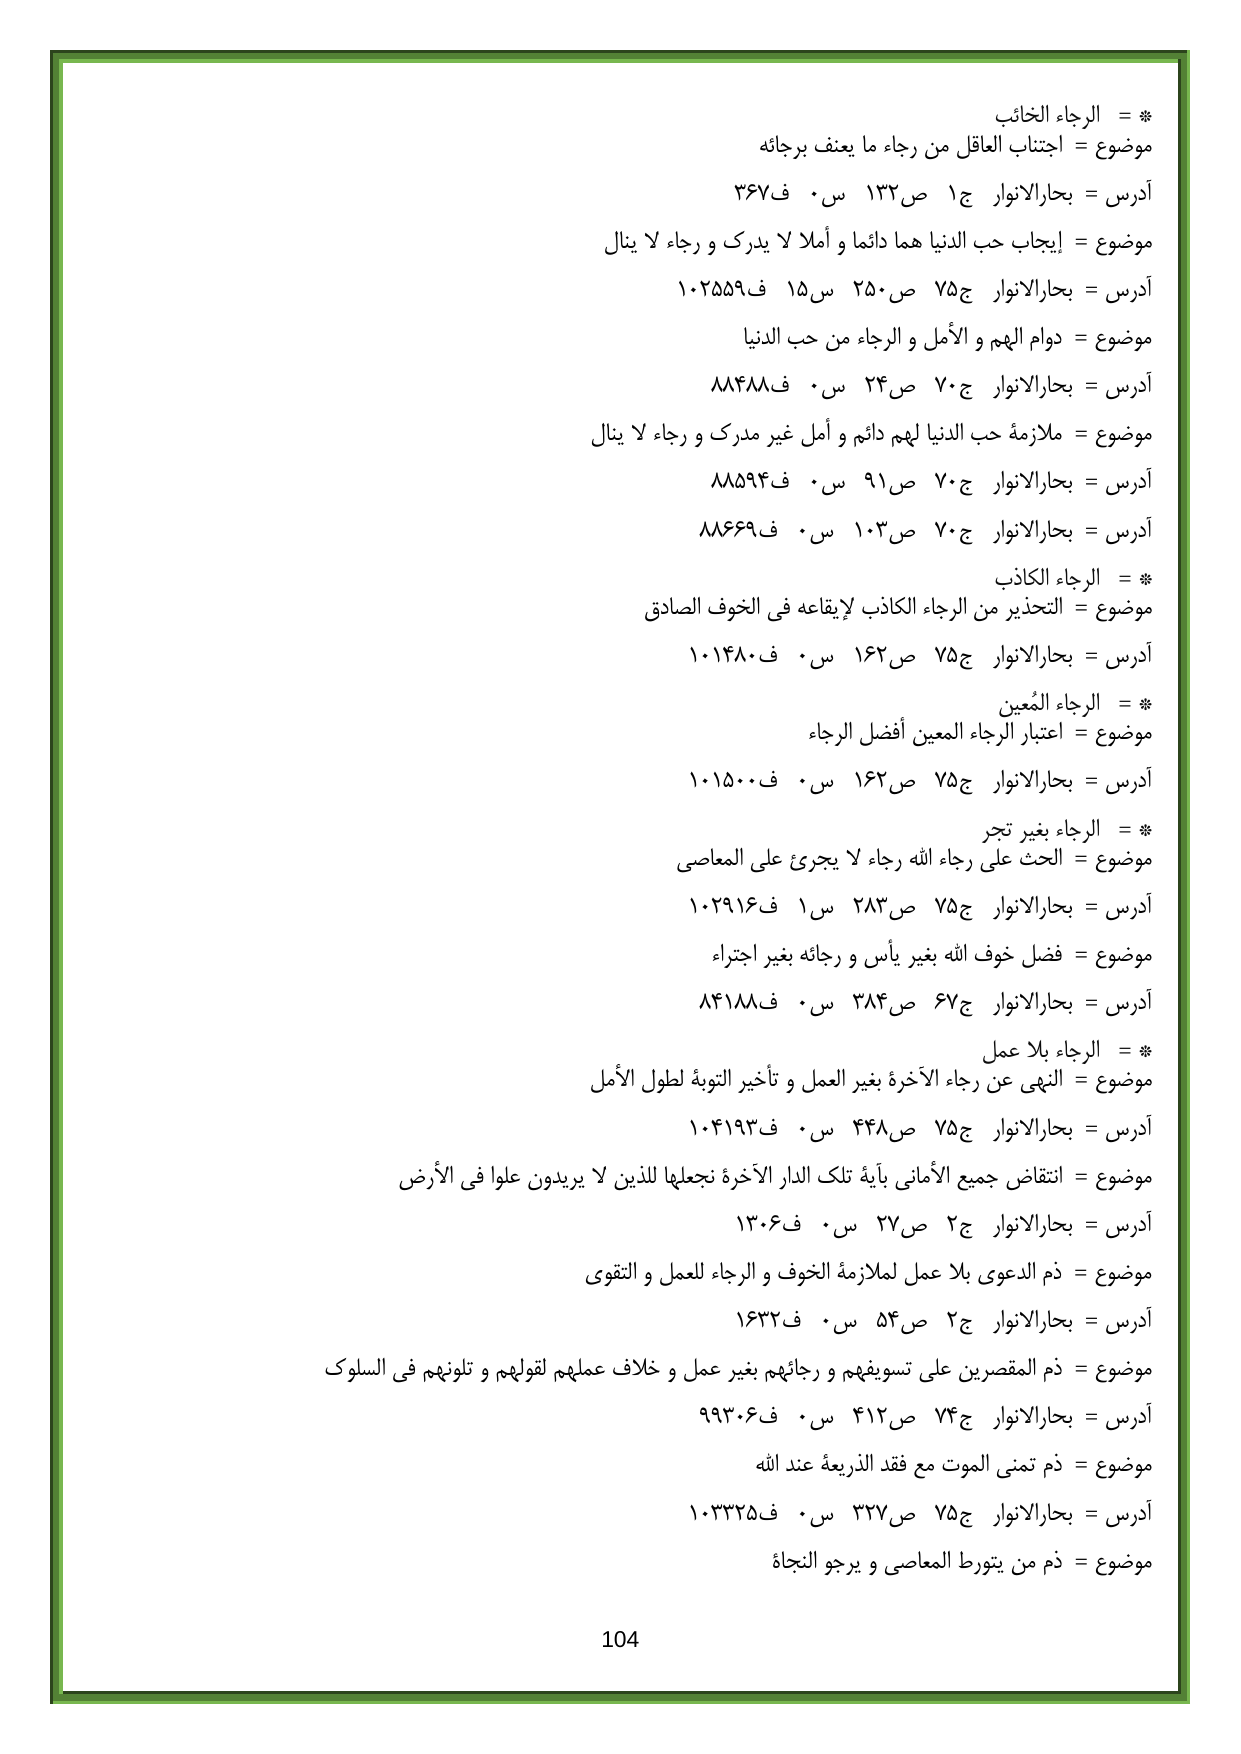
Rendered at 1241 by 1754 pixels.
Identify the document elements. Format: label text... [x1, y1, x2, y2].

text آدرس = بحارالانوار ج‏75 ص‏162 س‏0 ف‏101480 [89, 643, 1152, 672]
text آدرس = بحارالانوار ج‏70 ص‏103 س‏0 ف‏88669 [89, 518, 1152, 547]
text آدرس = بحارالانوار ج‏75 ص‏448 س‏0 ف‏104193 [89, 1116, 1152, 1145]
text موضوع = إيجاب حب الدنيا هما دائما و أملا لا يدرك و رجاء لا ينال‏ [89, 229, 1152, 258]
text موضوع = الحث على رجاء الله رجاء لا يجرئ على المعاصي‏ [89, 846, 1152, 875]
text موضوع = انتقاض جميع الأماني بآية تلك الدار الآخرة نجعلها للذين لا يريدون علوا في الأرض‏ [89, 1164, 1152, 1193]
text آدرس = بحارالانوار ج‏2 ص‏54 س‏0 ف‏1632 [89, 1308, 1152, 1337]
text موضوع = دوام الهم و الأمل و الرجاء من حب الدنيا [89, 325, 1152, 354]
text موضوع = فضل خوف الله بغير يأس و رجائه بغير اجتراء [89, 942, 1152, 971]
text موضوع = ذم تمني الموت مع فقد الذريعة عند الله‏ [89, 1452, 1152, 1482]
text آدرس = بحارالانوار ج‏75 ص‏162 س‏0 ف‏101500 [89, 768, 1152, 798]
text آدرس = بحارالانوار ج‏67 ص‏384 س‏0 ف‏84188 [89, 990, 1152, 1019]
text موضوع = ذم الدعوى بلا عمل لملازمة الخوف و الرجاء للعمل و التقوى‏ [89, 1260, 1152, 1289]
subtitle * = الرجاء بغير تجر [89, 817, 1152, 846]
text آدرس = بحارالانوار ج‏74 ص‏412 س‏0 ف‏99306 [89, 1404, 1152, 1433]
text آدرس = بحارالانوار ج‏75 ص‏250 س‏15 ف‏102559 [89, 277, 1152, 306]
subtitle * = الرجاء بلا عمل‏ [89, 1038, 1152, 1067]
text آدرس = بحارالانوار ج‏1 ص‏132 س‏0 ف‏367 [89, 181, 1152, 210]
subtitle * = الرجاء الكاذب‏ [89, 566, 1152, 595]
text آدرس = بحارالانوار ج‏75 ص‏283 س‏1 ف‏102916 [89, 894, 1152, 923]
text موضوع = ذم من يتورط المعاصي و يرجو النجاة [89, 1549, 1152, 1578]
text آدرس = بحارالانوار ج‏70 ص‏91 س‏0 ف‏88594 [89, 469, 1152, 499]
subtitle * = الرجاء الخائب‏ [89, 103, 1152, 133]
text موضوع = ذم المقصرين على تسويفهم و رجائهم بغير عمل و خلاف عملهم لقولهم و تلونهم في السلوك‏ [89, 1356, 1152, 1385]
text موضوع = اجتناب العاقل من رجاء ما يعنف برجائه‏ [89, 133, 1152, 162]
text موضوع = ملازمة حب الدنيا لهم دائم و أمل غير مدرك و رجاء لا ينال‏ [89, 421, 1152, 451]
subtitle * = الرجاء المُعين‏ [89, 691, 1152, 720]
text موضوع = اعتبار الرجاء المعين أفضل الرجاء [89, 720, 1152, 749]
text موضوع = النهي عن رجاء الآخرة بغير العمل و تأخير التوبة لطول الأمل‏ [89, 1067, 1152, 1097]
text آدرس = بحارالانوار ج‏75 ص‏327 س‏0 ف‏103325 [89, 1501, 1152, 1530]
text آدرس = بحارالانوار ج‏2 ص‏27 س‏0 ف‏1306 [89, 1212, 1152, 1241]
text آدرس = بحارالانوار ج‏70 ص‏24 س‏0 ف‏88488 [89, 373, 1152, 402]
text موضوع = التحذير من الرجاء الكاذب لإيقاعه في الخوف الصادق‏ [89, 595, 1152, 624]
